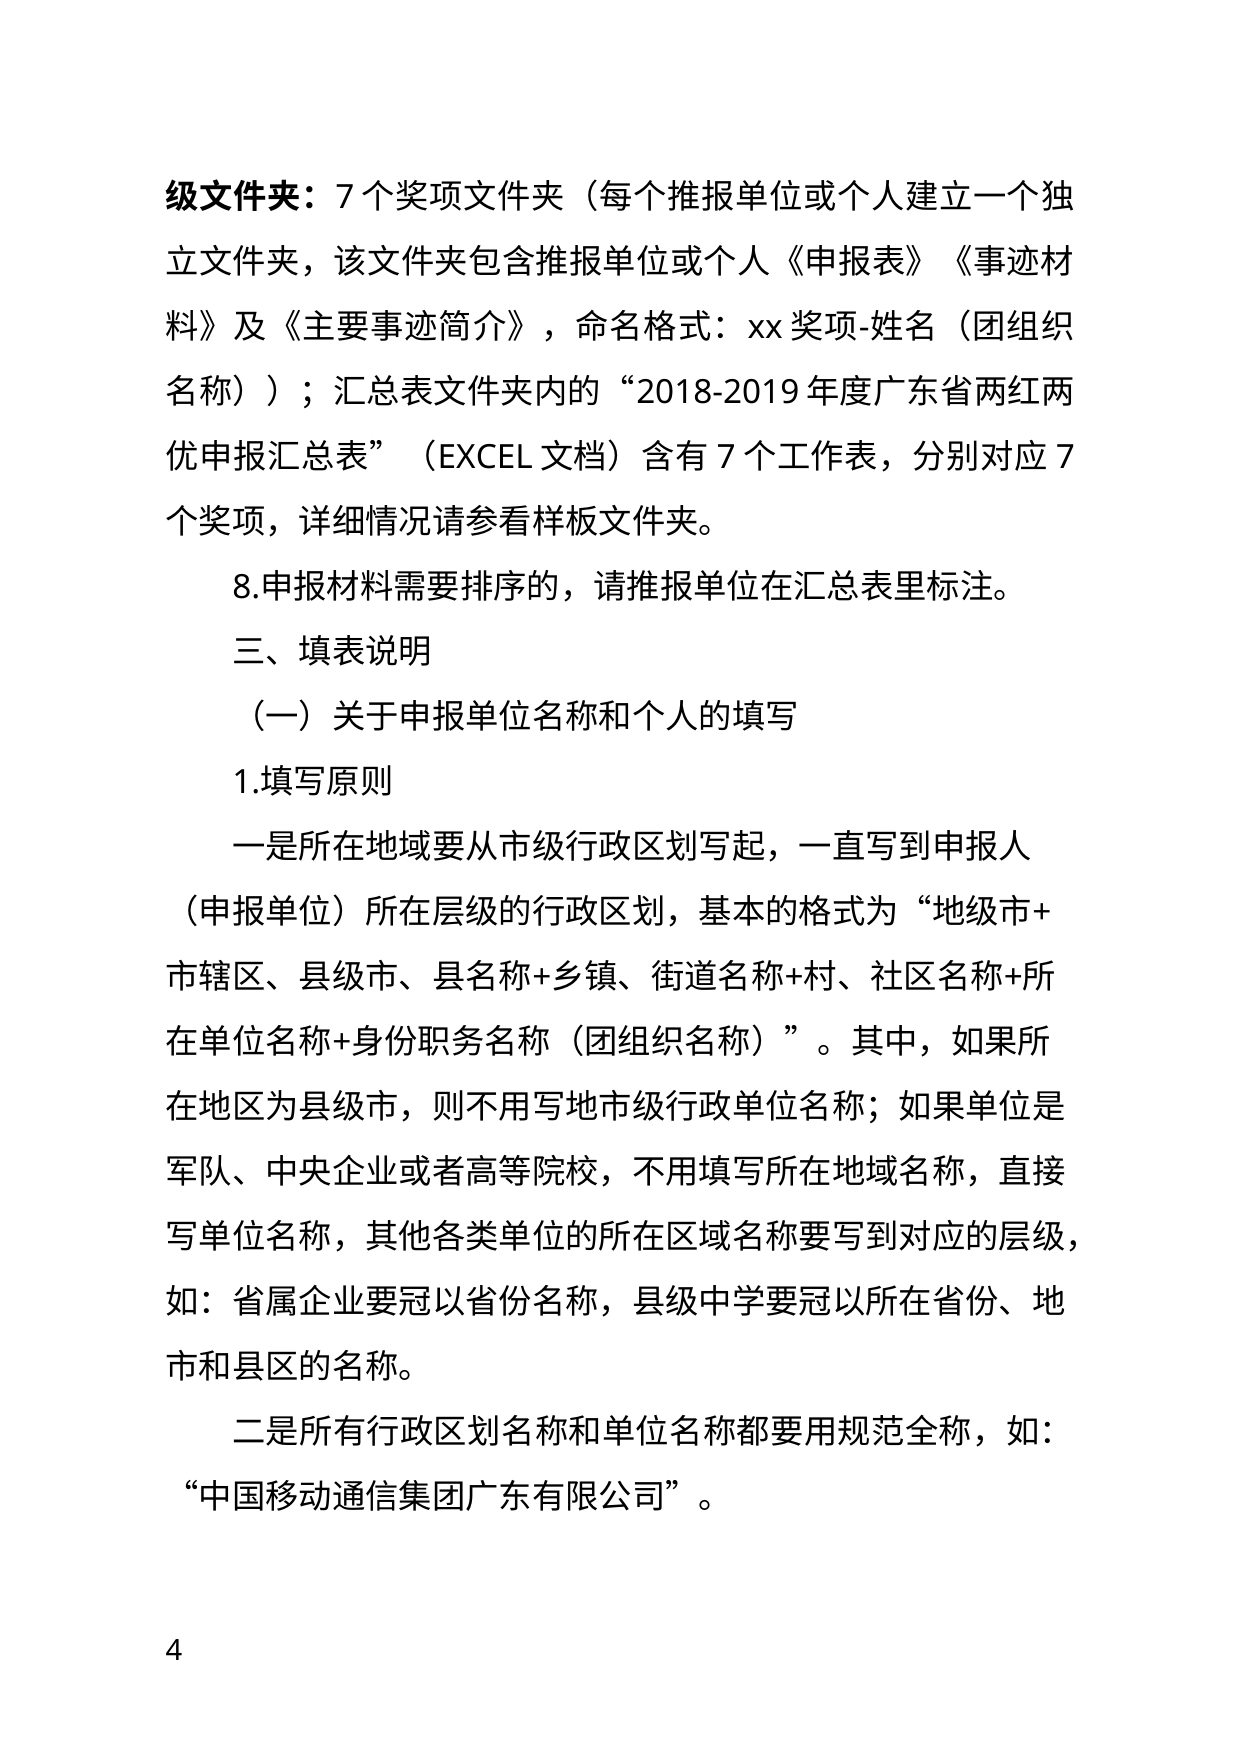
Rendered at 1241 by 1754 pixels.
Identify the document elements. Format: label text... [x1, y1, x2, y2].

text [165, 162, 1075, 552]
text 1.填写原则 [165, 747, 1075, 812]
text 一是所在地域要从市级行政区划写起，一直写到申报人（申报单位）所在层级的行政区划，基本的格式为“地级市+市辖区、县级市、县名称+乡镇、街道名称+村、社区名称+所在单位名称+身份职务名称（团组织名称）”。其中，如果所在地区为县级市，则不用写地市级行政单位名称；如果单位是军队、中央企业或者高等院校，不用填写所在地域名称，直接写单位名称，其他各类单位的所在区域名称要写到对应的层级，如：省属企业要冠以省份名称，县级中学要冠以所在省份、地市和县区的名称。 [165, 812, 1075, 1397]
text （一）关于申报单位名称和个人的填写 [165, 682, 1075, 747]
text 8.申报材料需要排序的，请推报单位在汇总表里标注。 [165, 552, 1075, 617]
text 三、填表说明 [165, 617, 1075, 682]
text 二是所有行政区划名称和单位名称都要用规范全称，如：“中国移动通信集团广东有限公司”。 [165, 1397, 1075, 1527]
